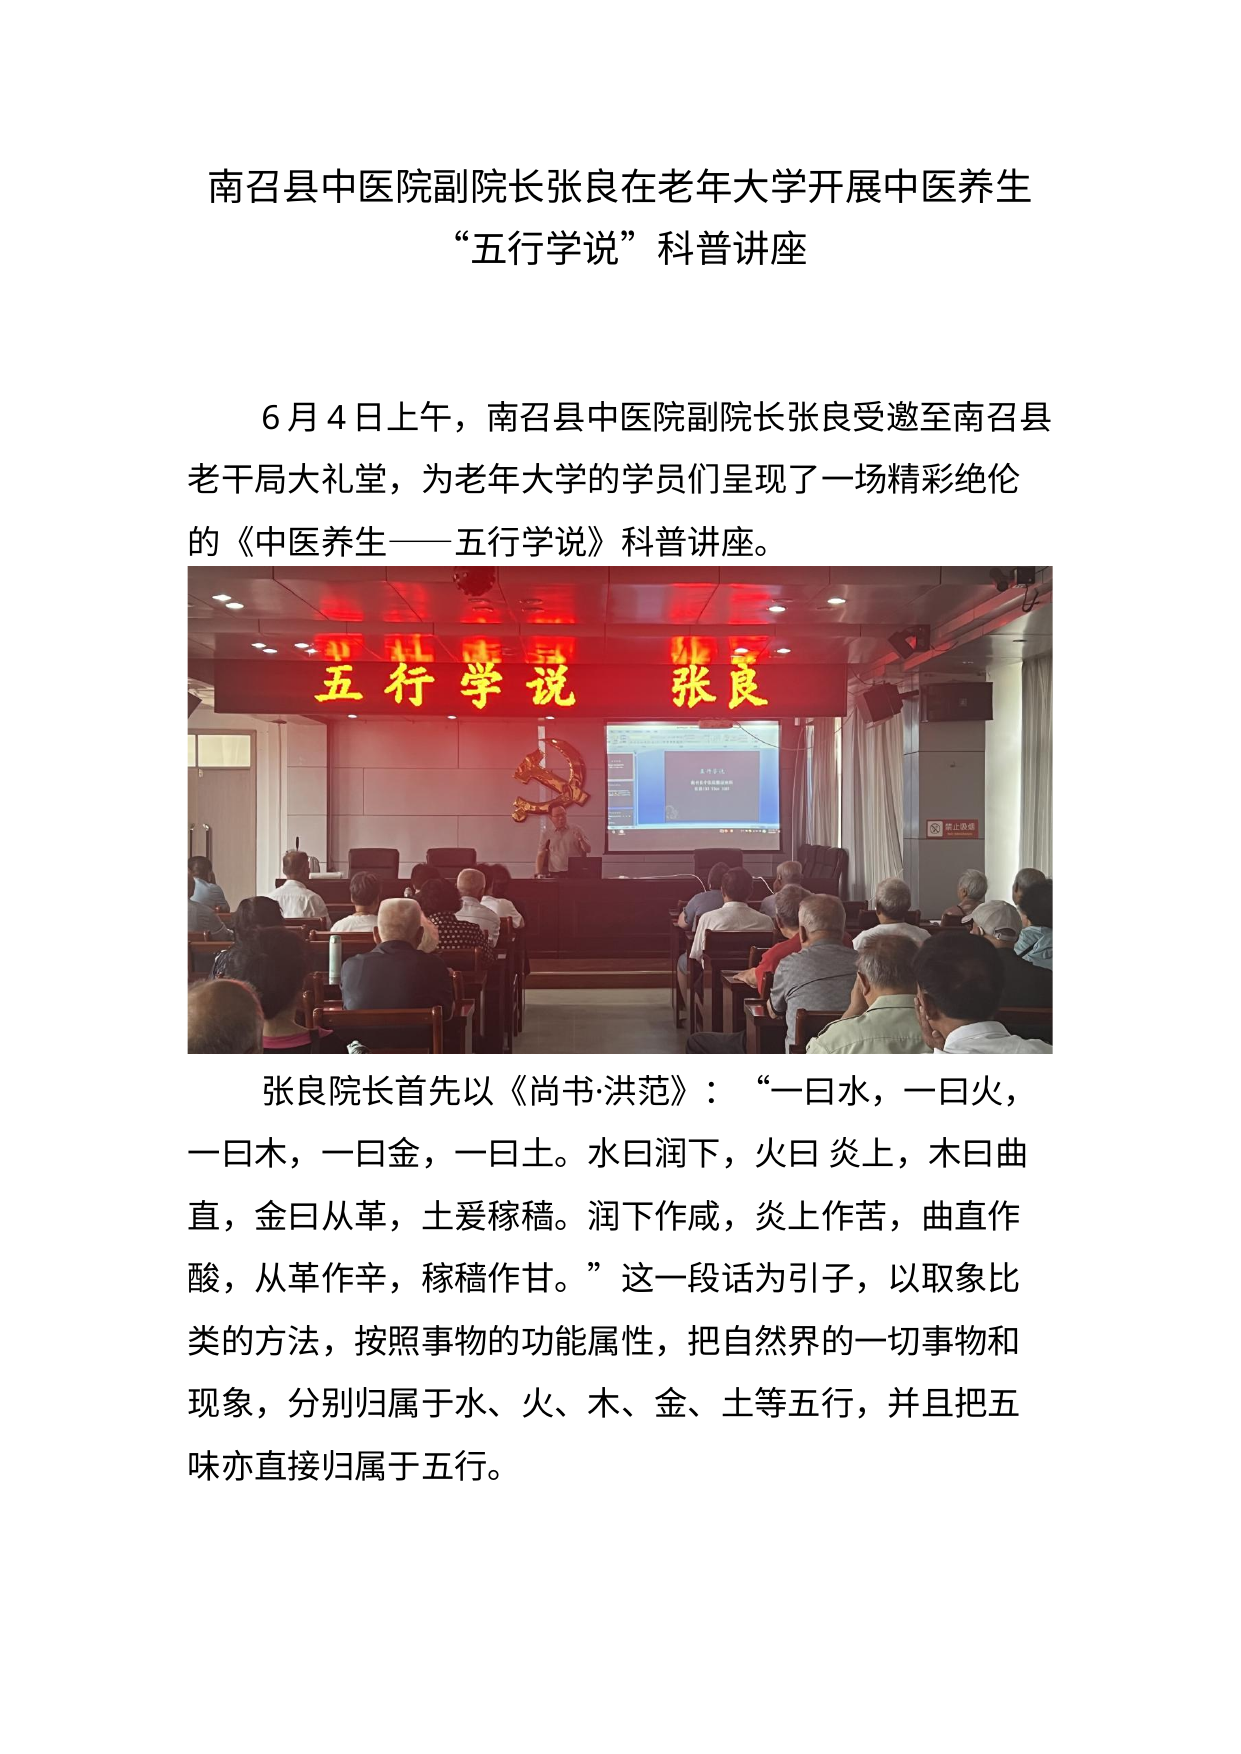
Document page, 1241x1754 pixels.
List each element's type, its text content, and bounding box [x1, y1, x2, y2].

text 张良院长首先以《尚书·洪范》：“一曰水，一曰火，一曰木，一曰金，一曰土。水曰润下，火曰 炎上，木曰曲直，金曰从革，土爰稼穑。润下作咸，炎上作苦，曲直作酸，从革作辛，稼穑作甘。”这一段话为引子，以取象比类的方法，按照事物的功能属性，把自然界的一切事物和现象，分别归属于水、火、木、金、土等五行，并且把五味亦直接归属于五行。 [187, 1054, 1053, 1491]
text 南召县中医院副院长张良在老年大学开展中医养生“五行学说”科普讲座 [187, 150, 1053, 275]
picture [187, 566, 1053, 1054]
text 6月4日上午，南召县中医院副院长张良受邀至南召县老干局大礼堂，为老年大学的学员们呈现了一场精彩绝伦的《中医养生——五行学说》科普讲座。 [187, 379, 1053, 566]
